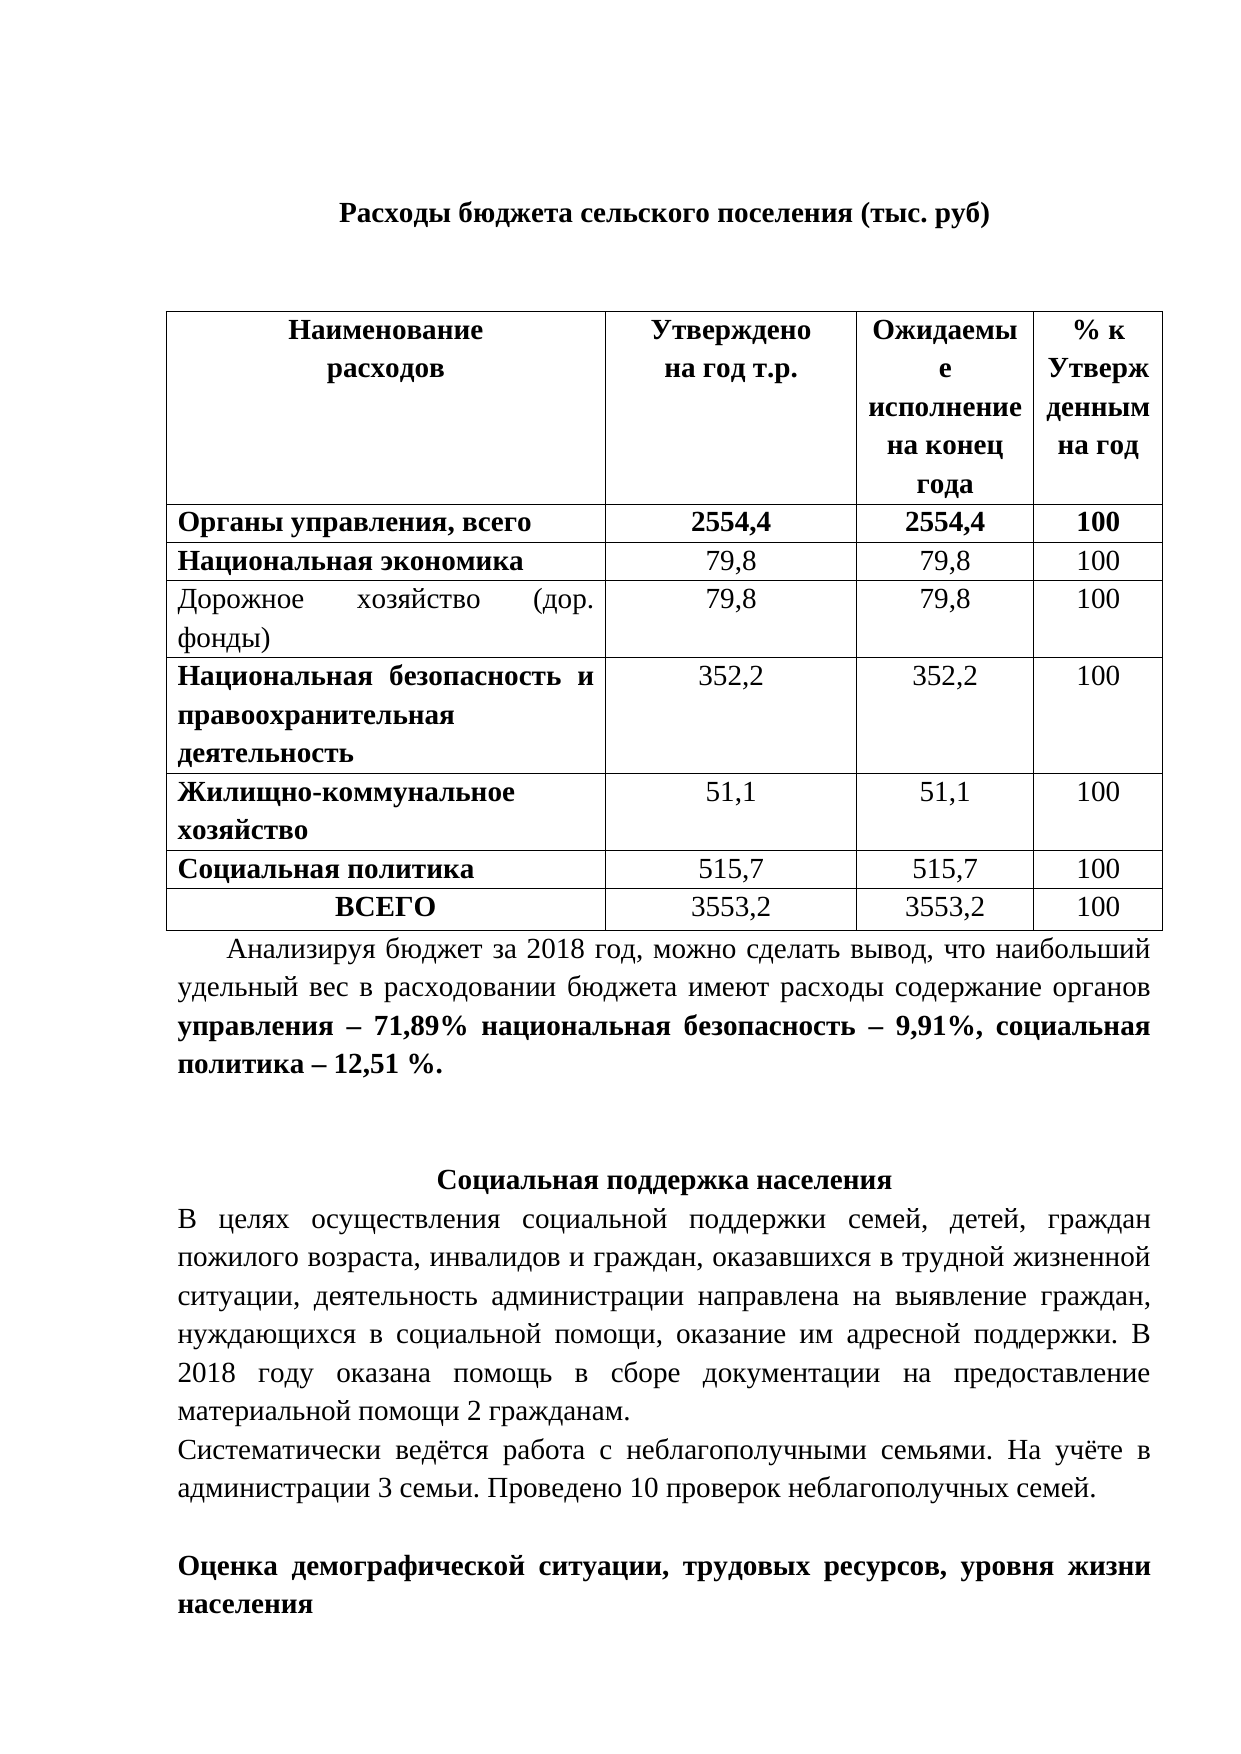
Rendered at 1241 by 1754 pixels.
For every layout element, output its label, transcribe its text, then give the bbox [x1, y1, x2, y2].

table_cell ВСЕГО [167, 889, 605, 930]
table_cell Жилищно-коммунальное хозяйство [167, 774, 605, 850]
table_cell 100 [1034, 851, 1162, 888]
table_cell Национальная безопасность и правоохранительная деятельность [167, 658, 605, 773]
table_cell 51,1 [606, 774, 856, 850]
table_cell 79,8 [606, 581, 856, 657]
table_cell 352,2 [857, 658, 1033, 773]
table_cell 100 [1034, 581, 1162, 657]
table_cell 79,8 [857, 581, 1033, 657]
table_cell 100 [1034, 774, 1162, 850]
text Расходы бюджета сельского поселения (тыс. руб) [177, 195, 1152, 229]
table_cell 3553,2 [857, 889, 1033, 930]
table_cell 3553,2 [606, 889, 856, 930]
table_cell 2554,4 [606, 505, 856, 542]
table_cell Дорожное хозяйство (дор. фонды) [167, 581, 605, 657]
text Анализируя бюджет за 2018 год, можно сделать вывод, что наибольший удельный вес в расходовании бюджета имеют расходы содержание органов управления – 71,89% национальная безопасность – 9,91%, социальная политика – 12,51 %. [177, 931, 1152, 1080]
table_cell 100 [1034, 543, 1162, 580]
table_cell Социальная политика [167, 851, 605, 888]
table_header Наименование расходов [167, 312, 605, 503]
table_cell 51,1 [857, 774, 1033, 850]
table_cell 100 [1034, 505, 1162, 542]
text В целях осуществления социальной поддержки семей, детей, граждан пожилого возраста, инвалидов и граждан, оказавшихся в трудной жизненной ситуации, деятельность администрации направлена на выявление граждан, нуждающихся в социальной помощи, оказание им адресной поддержки. В 2018 году оказана помощь в сборе документации на предоставление материальной помощи 2 гражданам. [177, 1201, 1152, 1427]
table_header Утверждено на год т.р. [606, 312, 856, 503]
table_cell 79,8 [857, 543, 1033, 580]
table_header Ожидаемые исполнение на конец года [857, 312, 1033, 503]
table_cell 100 [1034, 889, 1162, 930]
table_header % к Утвержденным на год [1034, 312, 1162, 503]
table_cell 515,7 [857, 851, 1033, 888]
table_cell 2554,4 [857, 505, 1033, 542]
table_cell Органы управления, всего [167, 505, 605, 542]
text Социальная поддержка населения [177, 1162, 1152, 1196]
table_cell 100 [1034, 658, 1162, 773]
text Систематически ведётся работа с неблагополучными семьями. На учёте в администрации 3 семьи. Проведено 10 проверок неблагополучных семей. [177, 1432, 1152, 1504]
table_cell Национальная экономика [167, 543, 605, 580]
table_cell 515,7 [606, 851, 856, 888]
text Оценка демографической ситуации, трудовых ресурсов, уровня жизни населения [177, 1548, 1152, 1620]
table_cell 79,8 [606, 543, 856, 580]
table_cell 352,2 [606, 658, 856, 773]
